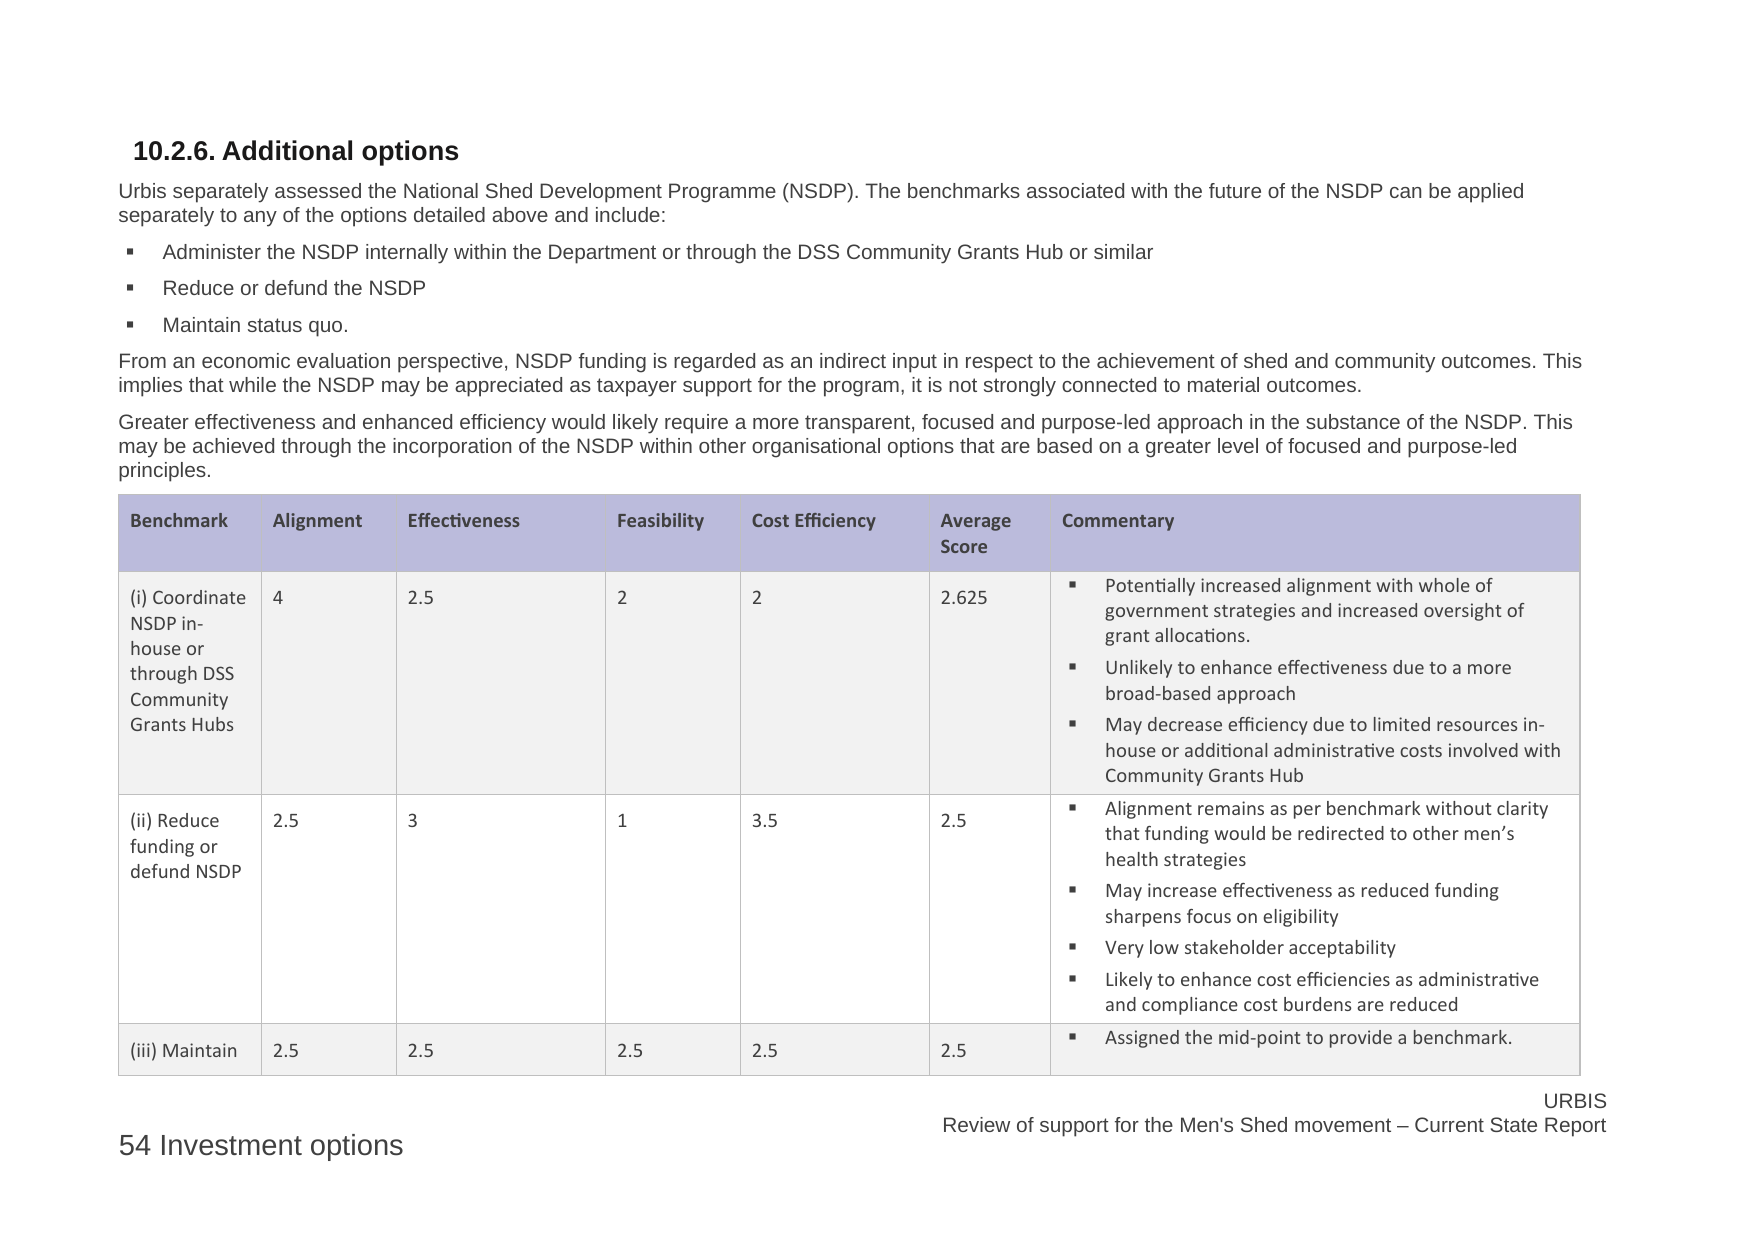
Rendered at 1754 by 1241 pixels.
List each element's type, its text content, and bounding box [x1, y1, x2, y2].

table_header Cost Efficiency [741, 495, 929, 571]
table_cell 2.5 [262, 1024, 396, 1075]
table_header Alignment [262, 495, 396, 571]
text From an economic evaluation perspective, NSDP funding is regarded as an indirect input in respect to the achievement of shed and community outcomes. This implies that while the NSDP may be appreciated as taxpayer support for the program, it is not strongly connected to material outcomes. [118, 349, 1606, 397]
list Maintain status quo. [125, 313, 1606, 337]
table_cell 2.5 [930, 795, 1050, 1023]
subtitle Additional options [133, 135, 1606, 167]
table_cell 2.625 [930, 572, 1050, 794]
table_cell 4 [262, 572, 396, 794]
table_cell 1 [606, 795, 740, 1023]
table_header Benchmark [119, 495, 261, 571]
text Greater effectiveness and enhanced efficiency would likely require a more transparent, focused and purpose-led approach in the substance of the NSDP. This may be achieved through the incorporation of the NSDP within other organisational options that are based on a greater level of focused and purpose-led principles. [118, 409, 1606, 481]
table_cell Potentially increased alignment with whole of government strategies and increased oversight of grant allocations. Unlikely to enhance effectiveness due to a more broad-based approach May decrease efficiency due to limited resources in-house or additional administrative costs involved with Community Grants Hub [1051, 572, 1579, 794]
table_cell 2.5 [741, 1024, 929, 1075]
table_cell 2 [606, 572, 740, 794]
table_cell (iii) Maintain NSDP [119, 1024, 261, 1075]
table_header Commentary [1051, 495, 1579, 571]
table_cell 2.5 [930, 1024, 1050, 1075]
table_cell 3 [397, 795, 605, 1023]
table_cell 2 [741, 572, 929, 794]
table_cell 2.5 [397, 572, 605, 794]
table_header Feasibility [606, 495, 740, 571]
table_cell 2.5 [606, 1024, 740, 1075]
table_cell 2.5 [397, 1024, 605, 1075]
table_cell Assigned the mid-point to provide a benchmark. [1051, 1024, 1579, 1075]
text Urbis separately assessed the National Shed Development Programme (NSDP). The benchmarks associated with the future of the NSDP can be applied separately to any of the options detailed above and include: [118, 179, 1606, 227]
table_header Effectiveness [397, 495, 605, 571]
table_cell Alignment remains as per benchmark without clarity that funding would be redirected to other men’s health strategies May increase effectiveness as reduced funding sharpens focus on eligibility Very low stakeholder acceptability Likely to enhance cost efficiencies as administrative and compliance cost burdens are reduced [1051, 795, 1579, 1023]
list Reduce or defund the NSDP [125, 276, 1606, 300]
table_cell (i) Coordinate NSDP in-house or through DSS Community Grants Hubs [119, 572, 261, 794]
table_header Average Score [930, 495, 1050, 571]
list Administer the NSDP internally within the Department or through the DSS Community Grants Hub or similar [125, 239, 1606, 263]
table_cell 2.5 [262, 795, 396, 1023]
table_cell (ii) Reduce funding or defund NSDP [119, 795, 261, 1023]
table_cell 3.5 [741, 795, 929, 1023]
